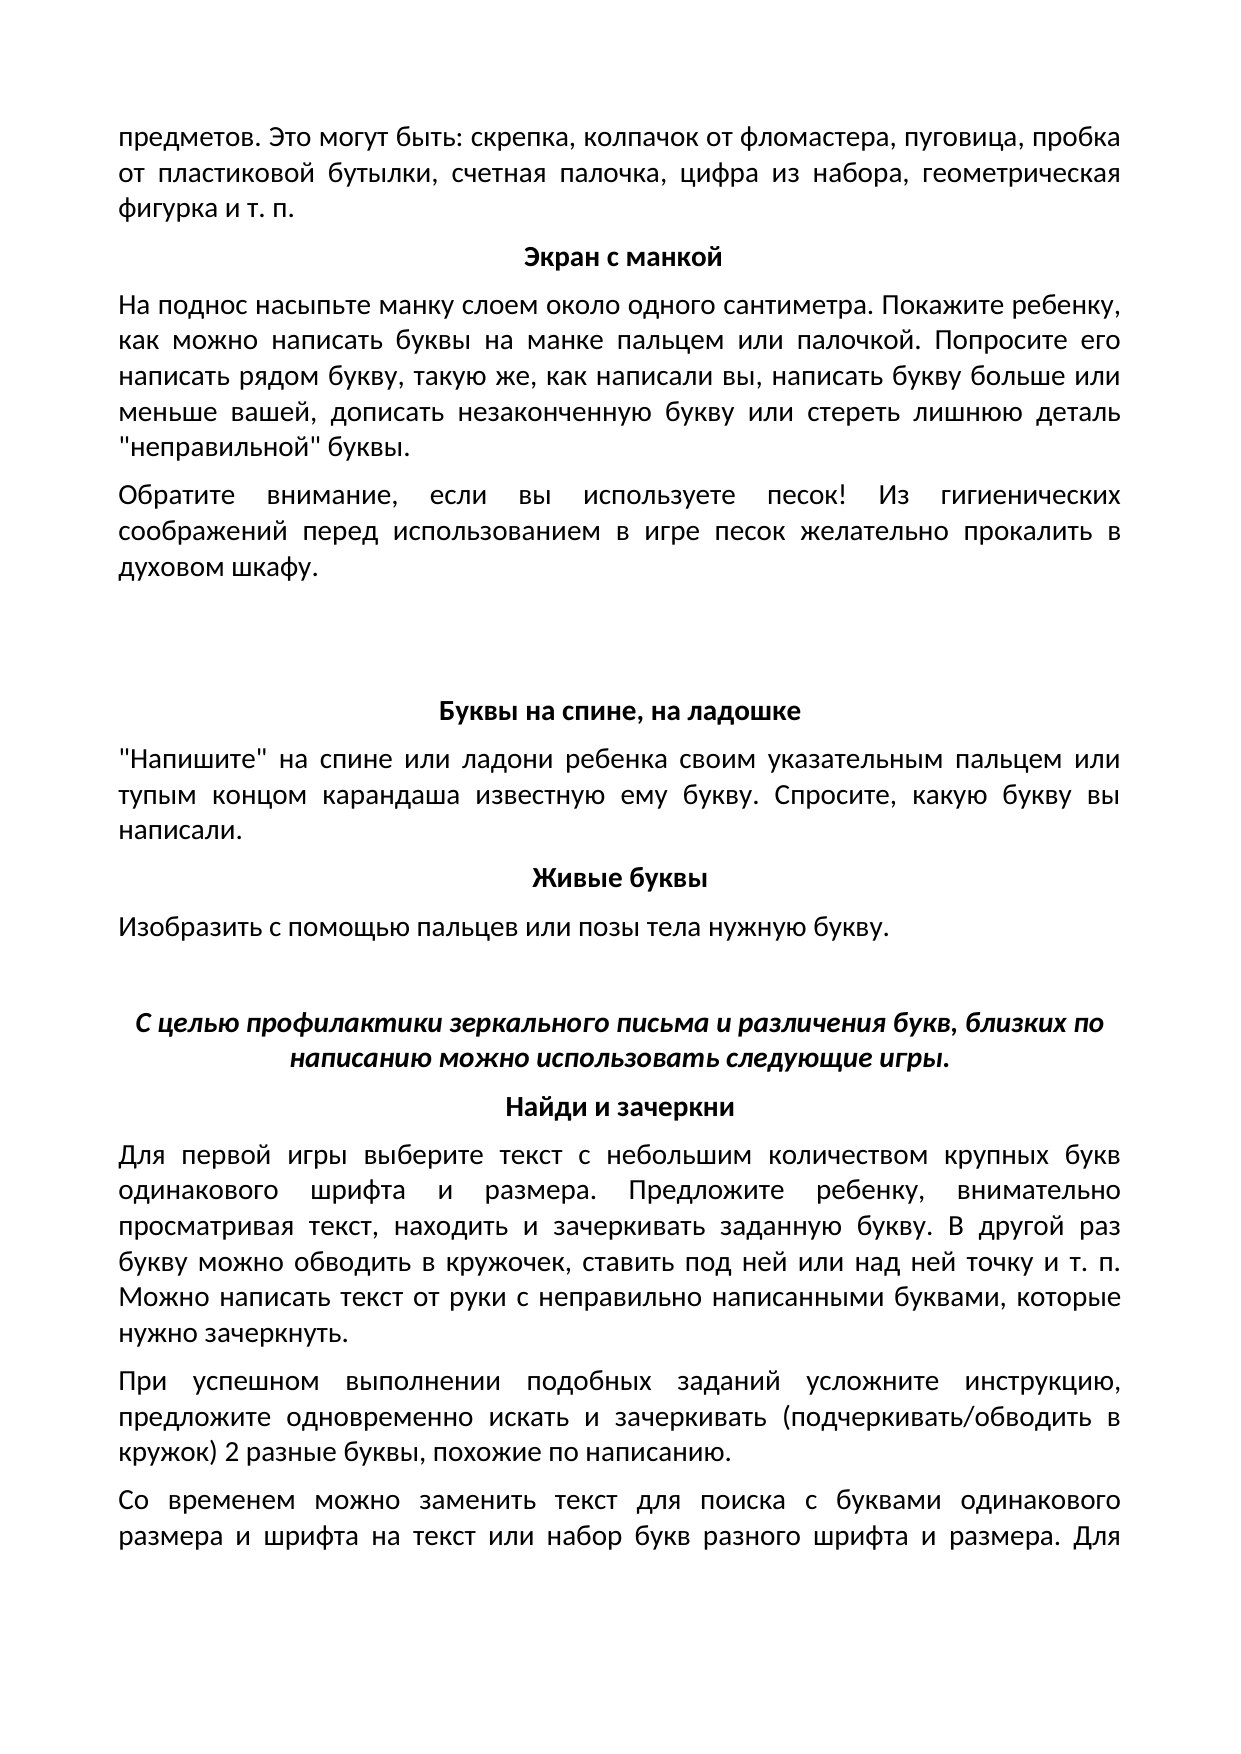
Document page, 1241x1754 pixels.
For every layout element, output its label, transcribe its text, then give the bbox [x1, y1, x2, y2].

text Для первой игры выберите текст с небольшим количеством крупных букв одинакового шрифта и размера. Предложите ребенку, внимательно просматривая текст, находить и зачеркивать заданную букву. В другой раз букву можно обводить в кружочек, ставить под ней или над ней точку и т. п. Можно написать текст от руки с неправильно написанными буквами, которые нужно зачеркнуть. [118, 1136, 1122, 1349]
text Буквы на спине, на ладошке [118, 692, 1122, 728]
text Обратите внимание, если вы используете песок! Из гигиенических соображений перед использованием в игре песок желательно прокалить в духовом шкафу. [118, 476, 1122, 583]
text Найди и зачеркни [118, 1088, 1122, 1123]
text На поднос насыпьте манку слоем около одного сантиметра. Покажите ребенку, как можно написать буквы на манке пальцем или палочкой. Попросите его написать рядом букву, такую же, как написали вы, написать букву больше или меньше вашей, дописать незаконченную букву или стереть лишнюю деталь "неправильной" буквы. [118, 286, 1122, 464]
text Живые буквы [118, 859, 1122, 895]
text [118, 118, 1122, 225]
text Изобразить с помощью пальцев или позы тела нужную букву. [118, 908, 1122, 943]
text При успешном выполнении подобных заданий усложните инструкцию, предложите одновременно искать и зачеркивать (подчеркивать/обводить в кружок) 2 разные буквы, похожие по написанию. [118, 1362, 1122, 1469]
text С целью профилактики зеркального письма и различения букв, близких по написанию можно использовать следующие игры. [118, 1004, 1122, 1075]
text Экран с манкой [118, 238, 1122, 273]
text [118, 1481, 1122, 1553]
text "Напишите" на спине или ладони ребенка своим указательным пальцем или тупым концом карандаша известную ему букву. Спросите, какую букву вы написали. [118, 740, 1122, 847]
